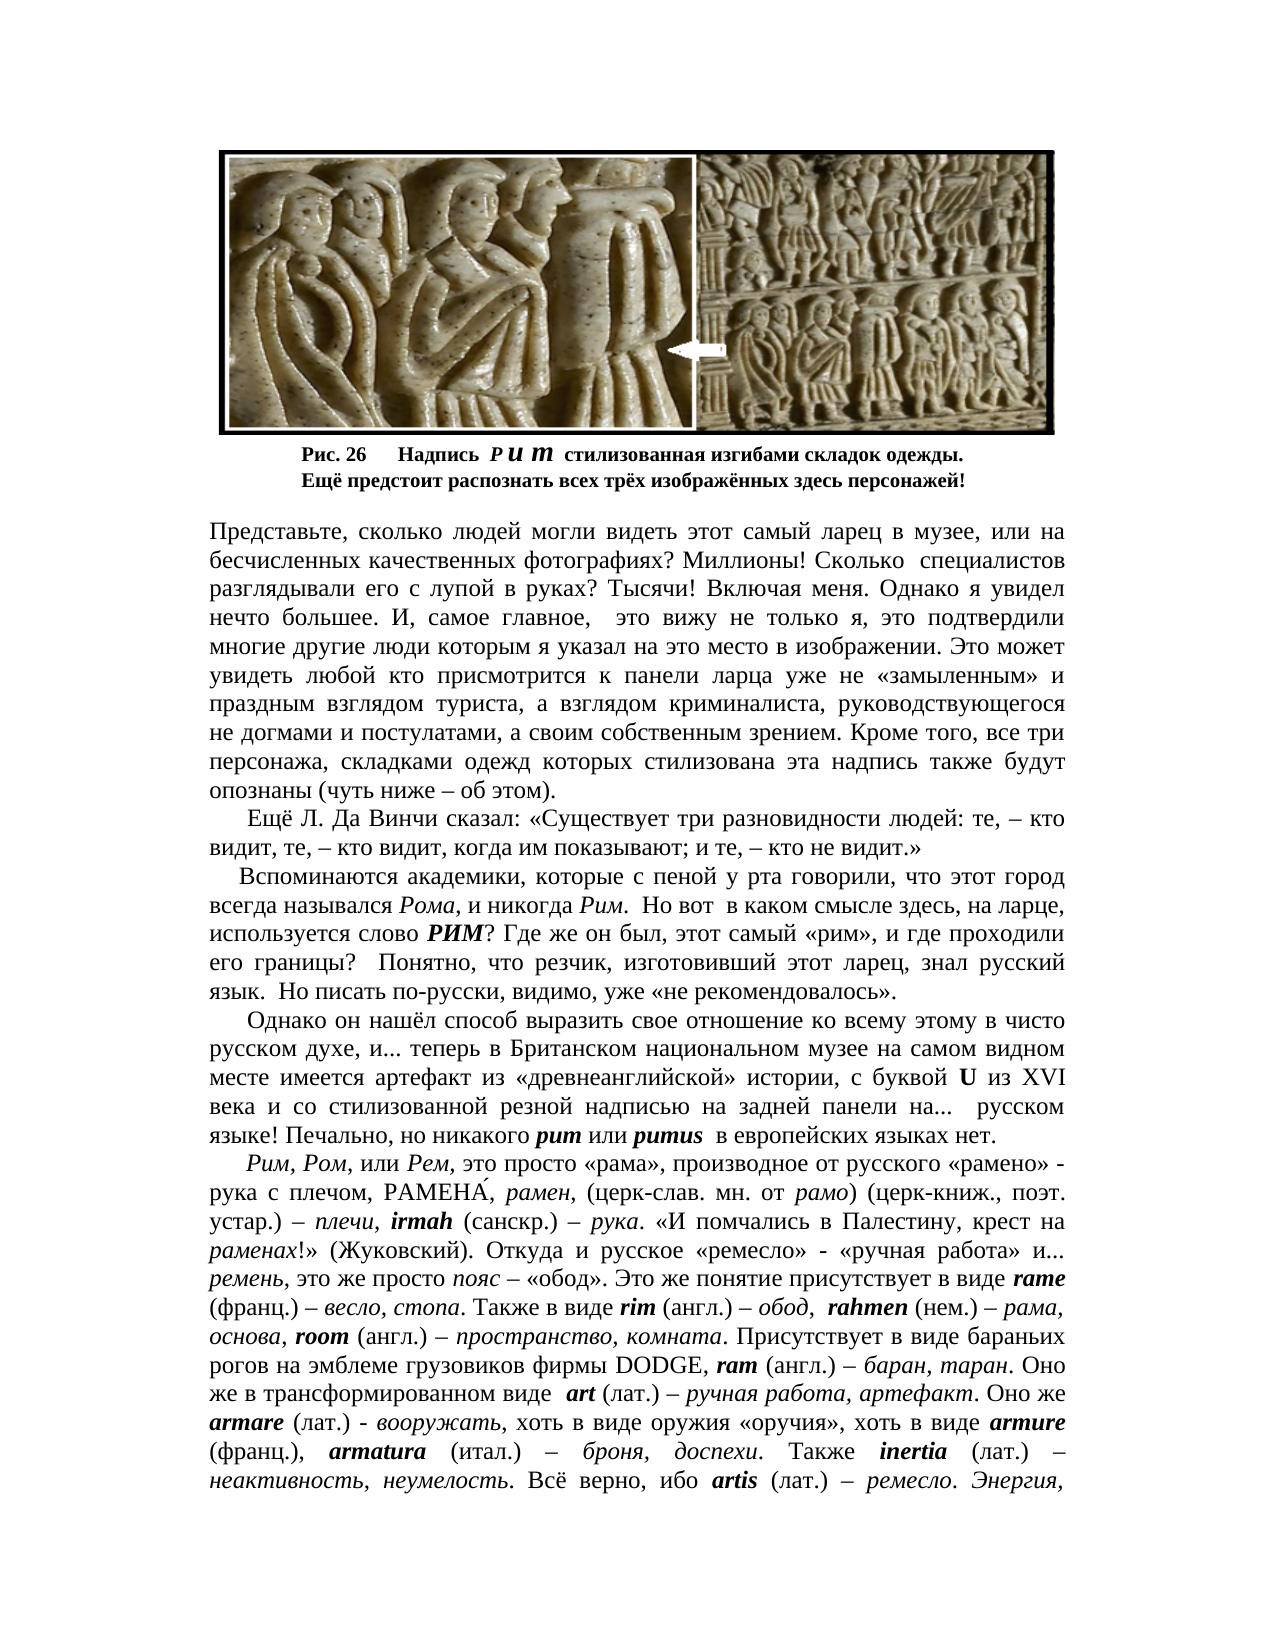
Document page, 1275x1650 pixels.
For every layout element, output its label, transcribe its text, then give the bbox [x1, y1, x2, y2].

text Ещё Л. Да Винчи сказал: «Существует три разновидности людей: те, – кто видит, те, – кто видит, когда им показывают; и те, – кто не видит.» [209, 803, 1066, 861]
text Ещё предстоит распознать всех трёх изображённых здесь персонажей! [209, 468, 1066, 492]
picture [218, 150, 1055, 435]
text Представьте, сколько людей могли видеть этот самый ларец в музее, или на бесчисленных качественных фотографиях? Миллионы! Сколько специалистов разглядывали его с лупой в руках? Тысячи! Включая меня. Однако я увидел нечто большее. И, самое главное, это вижу не только я, это подтвердили многие другие люди которым я указал на это место в изображении. Это может увидеть любой кто присмотрится к панели ларца уже не «замыленным» и праздным взглядом туриста, а взглядом криминалиста, руководствующегося не догмами и постулатами, а своим собственным зрением. Кроме того, все три персонажа, складками одежд которых стилизована эта надпись также будут опознаны (чуть ниже – об этом). [209, 516, 1066, 803]
text Однако он нашёл способ выразить свое отношение ко всему этому в чисто русском духе, и... теперь в Британском национальном музее на самом видном месте имеется артефакт из «древнеанглийской» истории, с буквой U из XVI века и со стилизованной резной надписью на задней панели на... русском языке! Печально, но никакого pum или pumus в европейских языках нет. [209, 1005, 1066, 1148]
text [209, 1148, 1066, 1493]
text Вспоминаются академики, которые с пеной у рта говорили, что этот город всегда назывался Рома, и никогда Рим. Но вот в каком смысле здесь, на ларце, используется слово РИМ? Где же он был, этот самый «рим», и где проходили его границы? Понятно, что резчик, изготовивший этот ларец, знал русский язык. Но писать по-русски, видимо, уже «не рекомендовалось». [209, 861, 1066, 1005]
text Рис. 26 Надпись Р и m стилизованная изгибами складок одежды. [209, 434, 1066, 468]
